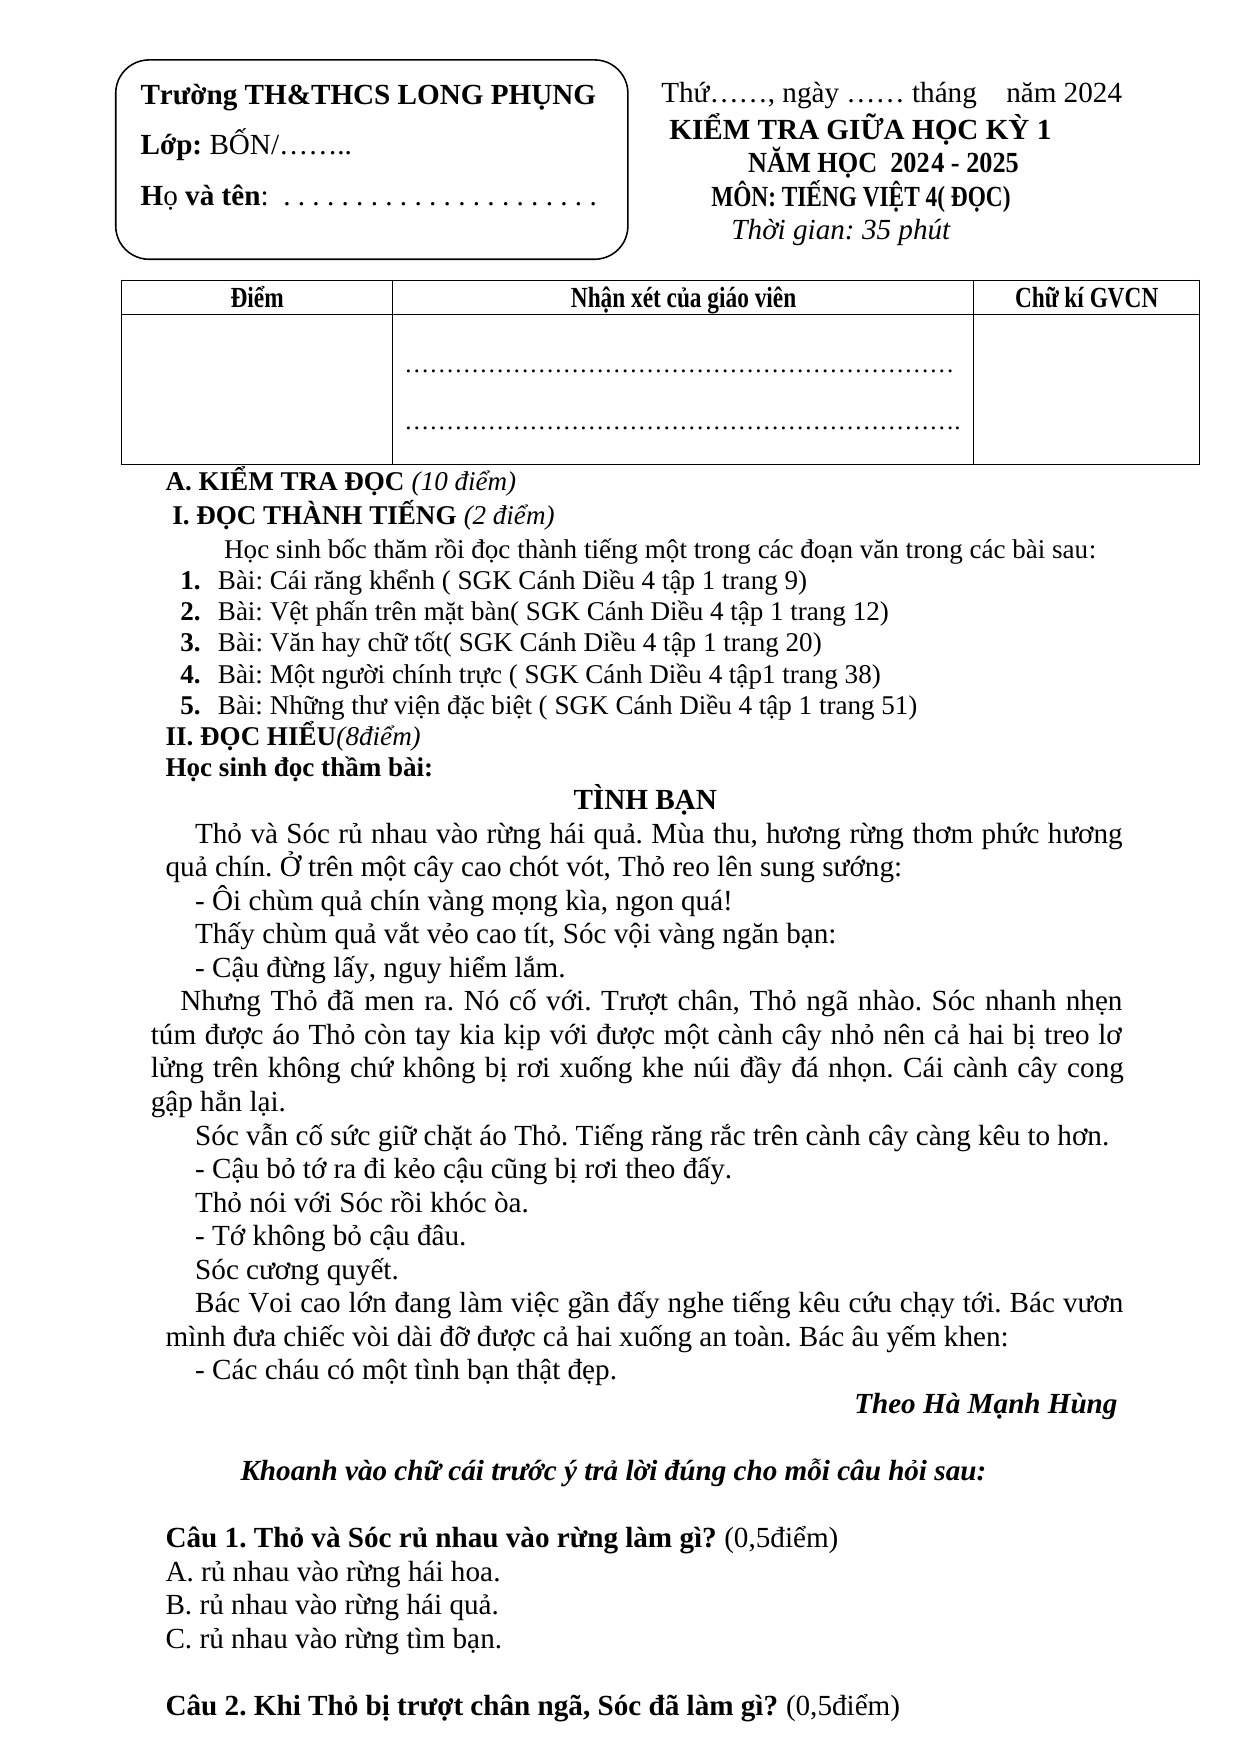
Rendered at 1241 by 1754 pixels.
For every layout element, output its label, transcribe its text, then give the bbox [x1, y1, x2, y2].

text A. rủ nhau vào rừng hái hoa. B. rủ nhau vào rừng hái quả. C. rủ nhau vào rừng tìm bạn. [165, 1554, 1125, 1654]
text I. ĐỌC THÀNH TIẾNG (2 điểm) [165, 499, 1125, 530]
text - Cậu đừng lấy, nguy hiểm lắm. [165, 950, 1125, 983]
table_header Điểm [122, 281, 392, 314]
text NĂM HỌC 2024 - 2025 [629, 145, 1125, 179]
list Bài: Vệt phấn trên mặt bàn( SGK Cánh Diều 4 tập 1 trang 12) [180, 595, 1125, 627]
text Theo Hà Mạnh Hùng [170, 1386, 1120, 1419]
text Thứ……, ngày …… tháng năm 2024 [625, 75, 1125, 108]
text Câu 1. Thỏ và Sóc rủ nhau vào rừng làm gì? (0,5điểm) [165, 1520, 1125, 1554]
text Thấy chùm quả vắt vẻo cao tít, Sóc vội vàng ngăn bạn: [165, 916, 1125, 950]
text - Tớ không bỏ cậu đâu. [165, 1218, 1125, 1252]
text Nhưng Thỏ đã men ra. Nó cố với. Trượt chân, Thỏ ngã nhào. Sóc nhanh nhẹn túm được áo Thỏ còn tay kia kịp với được một cành cây nhỏ nên cả hai bị treo lơ lửng trên không chứ không bị rơi xuống khe núi đầy đá nhọn. Cái cành cây cong gập hẳn lại. [151, 983, 1125, 1118]
text - Các cháu có một tình bạn thật đẹp. [165, 1352, 1125, 1386]
table_cell [974, 315, 1199, 464]
text - Ôi chùm quả chín vàng mọng kìa, ngon quá! [165, 883, 1125, 916]
list Bài: Những thư viện đặc biệt ( SGK Cánh Diều 4 tập 1 trang 51) [180, 689, 1125, 720]
text Thỏ nói với Sóc rồi khóc òa. [165, 1185, 1125, 1218]
text Thời gian: 35 phút [623, 212, 1125, 246]
table_cell ………………………………………………………… …………………………………………………………. [393, 315, 973, 464]
text MÔN: TIẾNG VIỆT 4( ĐỌC) [629, 179, 1125, 212]
table_header Chữ kí GVCN [974, 281, 1199, 314]
text Thỏ và Sóc rủ nhau vào rừng hái quả. Mùa thu, hương rừng thơm phức hương quả chín. Ở trên một cây cao chót vót, Thỏ reo lên sung sướng: [165, 816, 1125, 883]
text A. KIỂM TRA ĐỌC (10 điểm) [165, 465, 1125, 496]
text II. ĐỌC HIỂU(8điểm) [165, 720, 1125, 751]
list Bài: Một người chính trực ( SGK Cánh Diều 4 tập1 trang 38) [180, 658, 1125, 689]
text Bác Voi cao lớn đang làm việc gần đấy nghe tiếng kêu cứu chạy tới. Bác vươn mình đưa chiếc vòi dài đỡ được cả hai xuống an toàn. Bác âu yếm khen: [165, 1285, 1125, 1352]
text TÌNH BẠN [165, 782, 1125, 816]
table_header Nhận xét của giáo viên [393, 281, 973, 314]
text Sóc cương quyết. [165, 1252, 1125, 1285]
text Học sinh bốc thăm rồi đọc thành tiếng một trong các đoạn văn trong các bài sau: [165, 533, 1125, 564]
list Bài: Cái răng khểnh ( SGK Cánh Diều 4 tập 1 trang 9) [180, 564, 1125, 595]
text Khoanh vào chữ cái trước ý trả lời đúng cho mỗi câu hỏi sau: [165, 1453, 1125, 1487]
text Sóc vẫn cố sức giữ chặt áo Thỏ. Tiếng răng rắc trên cành cây càng kêu to hơn. [165, 1118, 1125, 1151]
list Bài: Văn hay chữ tốt( SGK Cánh Diều 4 tập 1 trang 20) [180, 627, 1125, 658]
text - Cậu bỏ tớ ra đi kẻo cậu cũng bị rơi theo đấy. [165, 1151, 1125, 1185]
table_cell [122, 315, 392, 464]
text Câu 2. Khi Thỏ bị trượt chân ngã, Sóc đã làm gì? (0,5điểm) [165, 1688, 1125, 1721]
text Học sinh đọc thầm bài: [165, 751, 1125, 782]
text KIỂM TRA GIỮA HỌC KỲ 1 [629, 112, 1125, 145]
